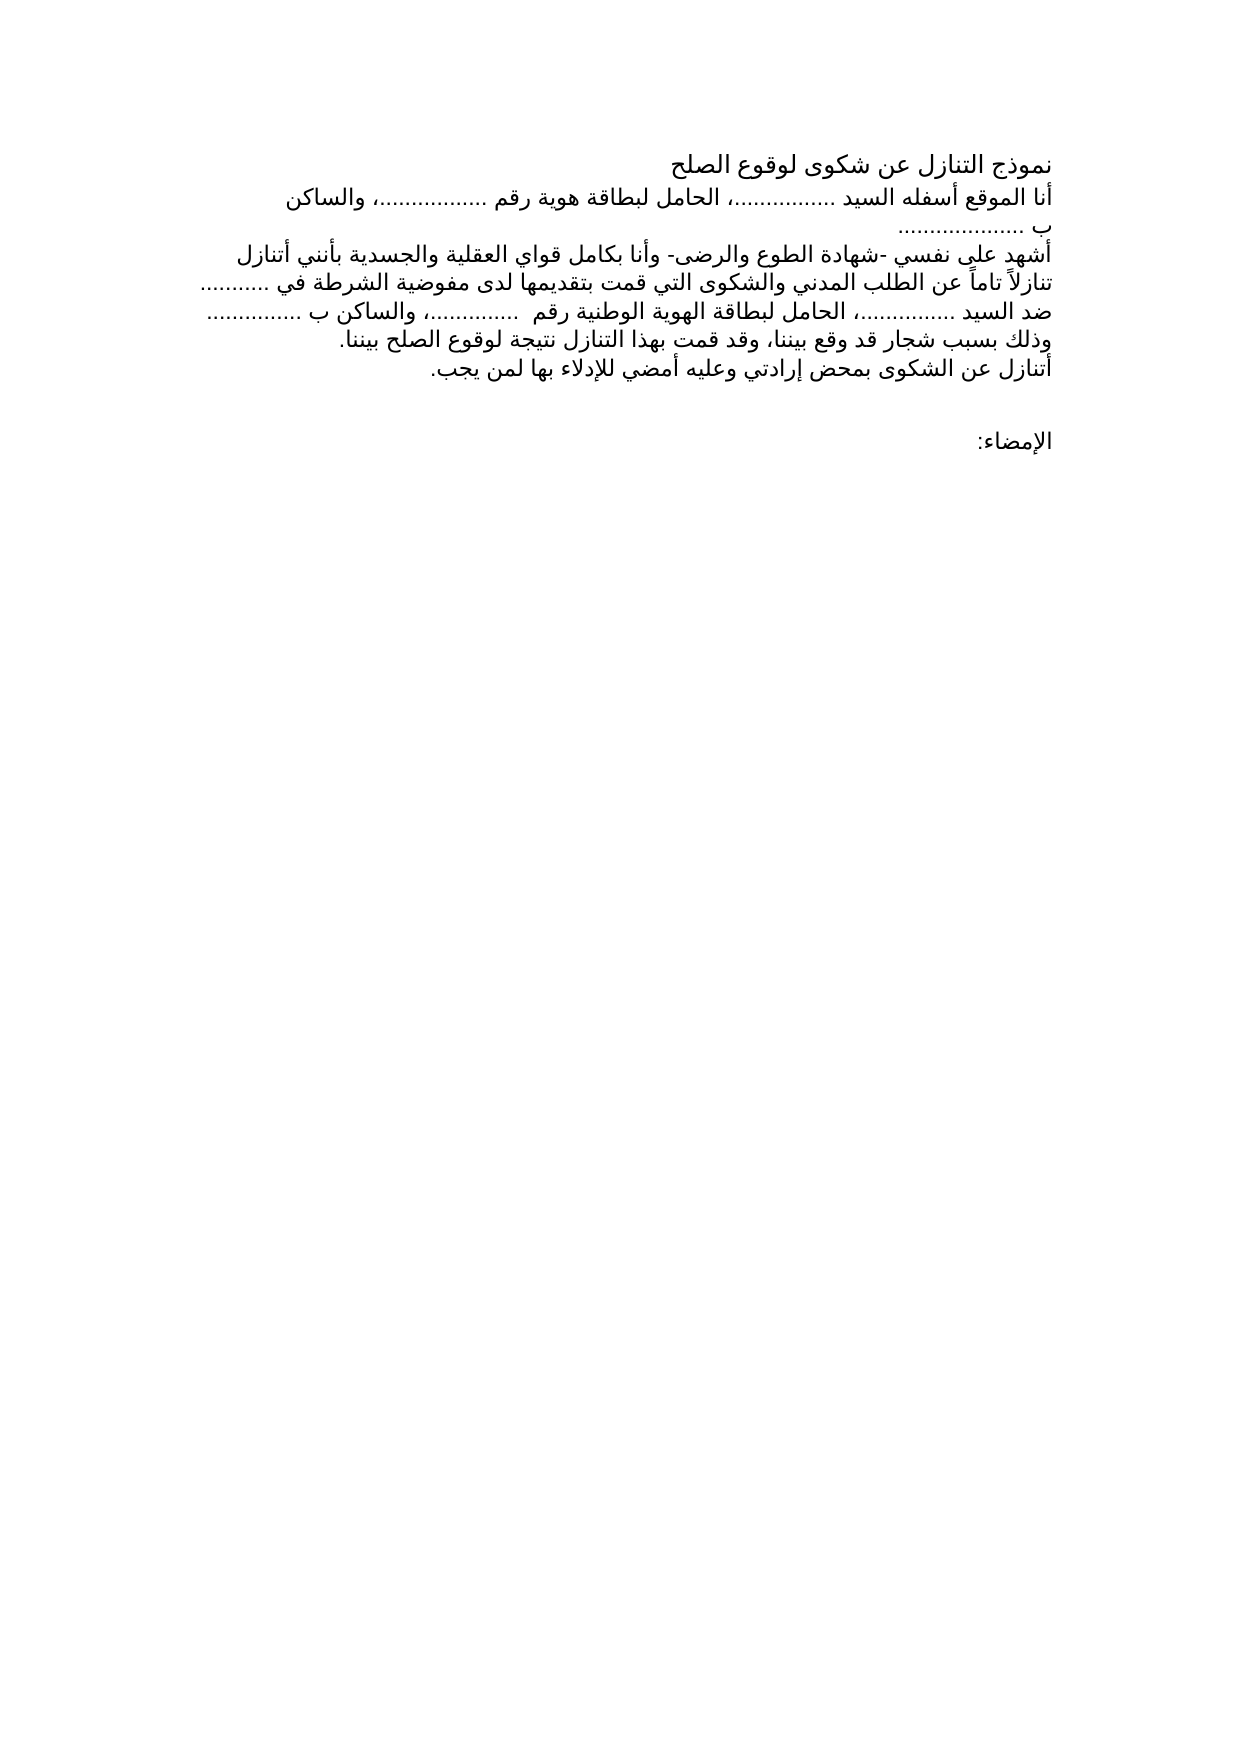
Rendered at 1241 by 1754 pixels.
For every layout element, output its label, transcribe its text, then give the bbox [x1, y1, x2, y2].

text الإمضاء: [187, 399, 1053, 454]
text أنا الموقع أسفله السيد ................، الحامل لبطاقة هوية رقم .................، والساكن ب .................... أشهد على نفسي -شهادة الطوع والرضى- وأنا بكامل قواي العقلية والجسدية بأنني أتنازل تنازلاً تاماً عن الطلب المدني والشكوى التي قمت بتقديمها لدى مفوضية الشرطة في ........... ضد السيد ...............، الحامل لبطاقة الهوية الوطنية رقم ..............، والساكن ب ............... وذلك بسبب شجار قد وقع بيننا، وقد قمت بهذا التنازل نتيجة لوقوع الصلح بيننا. أتنازل عن الشكوى بمحض إرادتي وعليه أمضي للإدلاء بها لمن يجب. [187, 184, 1053, 381]
text نموذج التنازل عن شكوى لوقوع الصلح [187, 150, 1053, 179]
